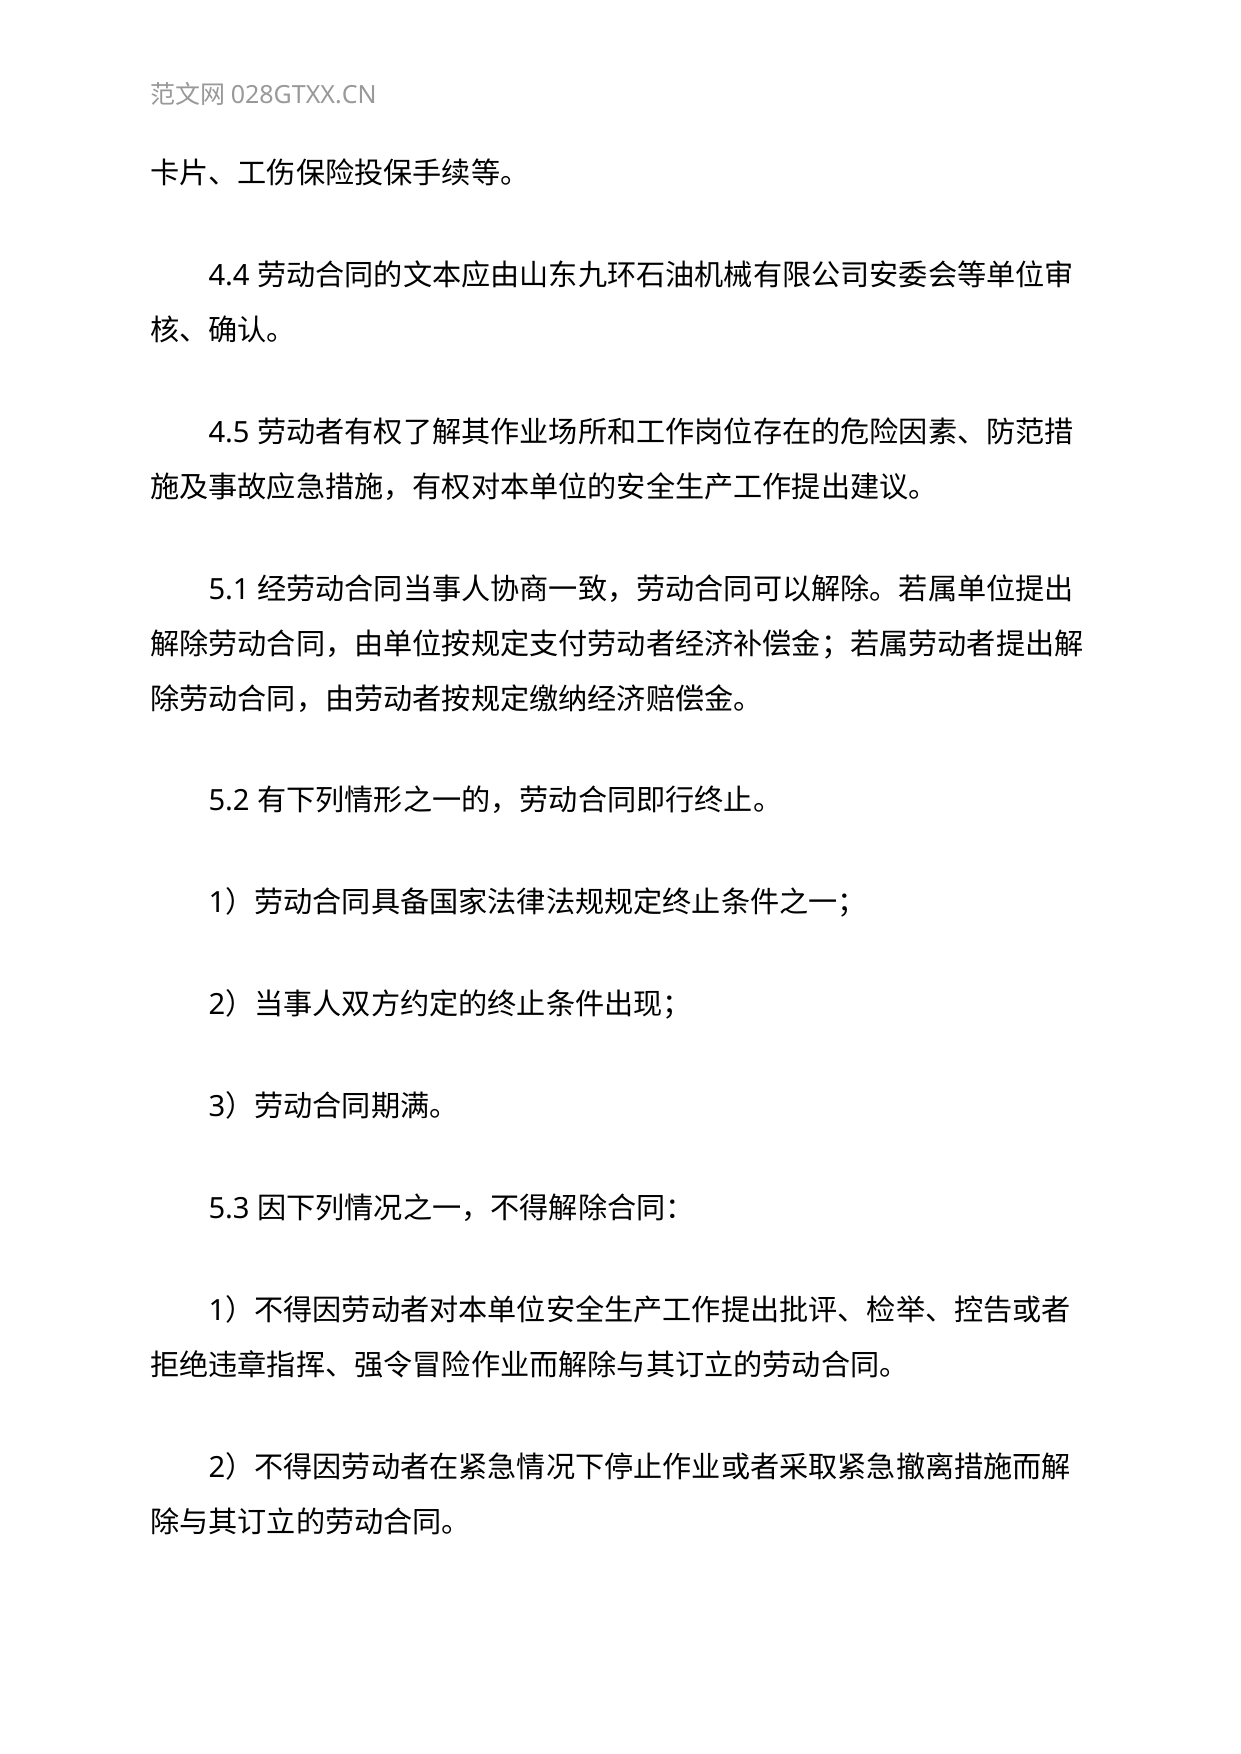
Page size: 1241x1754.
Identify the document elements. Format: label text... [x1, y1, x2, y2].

text 4.4 劳动合同的文本应由山东九环石油机械有限公司安委会等单位审核、确认。 [150, 252, 1090, 349]
text 2）当事人双方约定的终止条件出现； [150, 981, 1090, 1023]
text 5.3 因下列情况之一，不得解除合同： [150, 1185, 1090, 1227]
text 3）劳动合同期满。 [150, 1083, 1090, 1125]
text 5.2 有下列情形之一的，劳动合同即行终止。 [150, 777, 1090, 819]
text 1）劳动合同具备国家法律法规规定终止条件之一； [150, 879, 1090, 921]
text 2）不得因劳动者在紧急情况下停止作业或者采取紧急撤离措施而解除与其订立的劳动合同。 [150, 1444, 1090, 1541]
text 4.5 劳动者有权了解其作业场所和工作岗位存在的危险因素、防范措施及事故应急措施，有权对本单位的安全生产工作提出建议。 [150, 408, 1090, 506]
text 1）不得因劳动者对本单位安全生产工作提出批评、检举、控告或者拒绝违章指挥、强令冒险作业而解除与其订立的劳动合同。 [150, 1287, 1090, 1384]
text 5.1 经劳动合同当事人协商一致，劳动合同可以解除。若属单位提出解除劳动合同，由单位按规定支付劳动者经济补偿金；若属劳动者提出解除劳动合同，由劳动者按规定缴纳经济赔偿金。 [150, 565, 1090, 717]
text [150, 150, 1090, 192]
